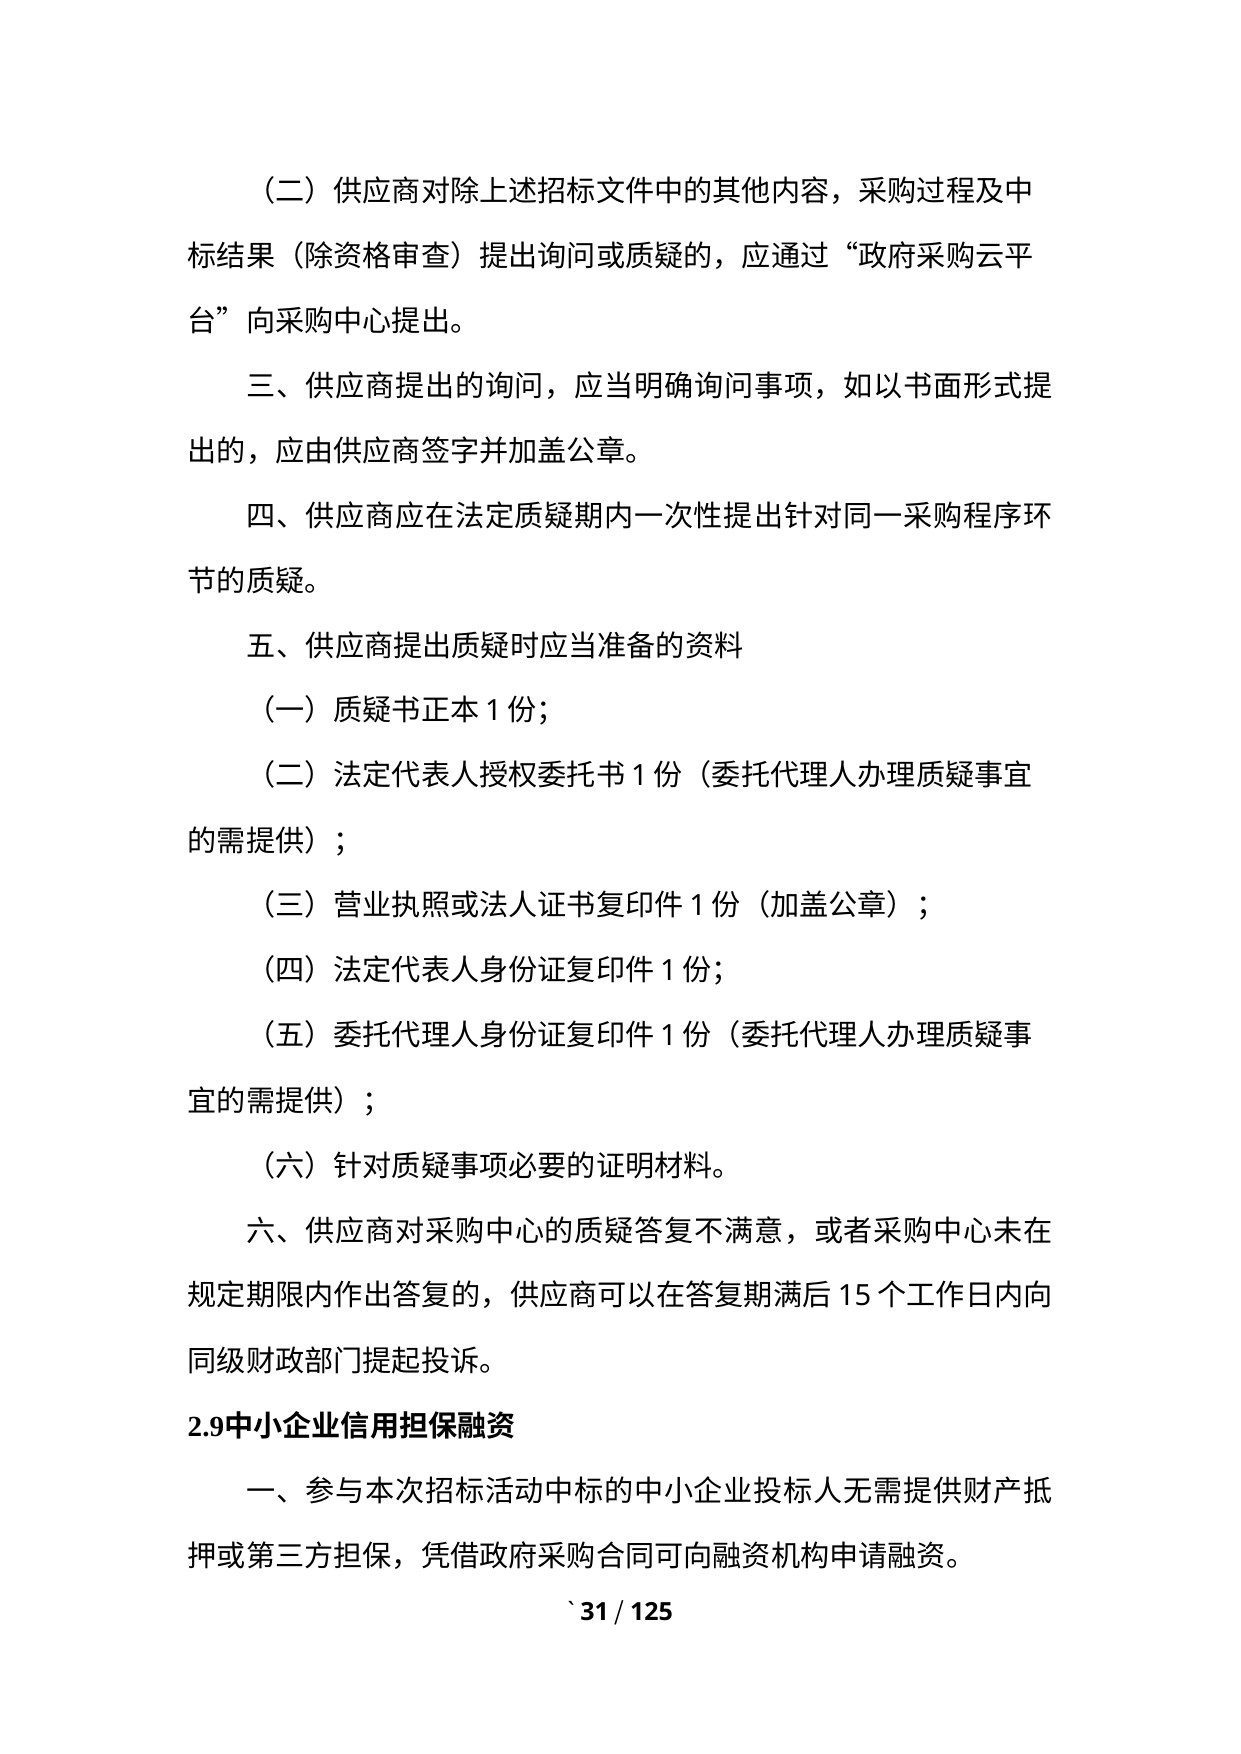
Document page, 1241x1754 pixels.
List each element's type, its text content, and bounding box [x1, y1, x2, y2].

list 供应商提出质疑时应当准备的资料 [187, 611, 1053, 676]
text （一）质疑书正本1份； [187, 676, 1053, 741]
text （二）供应商对除上述招标文件中的其他内容，采购过程及中标结果（除资格审查）提出询问或质疑的，应通过“政府采购云平台”向采购中心提出。 [187, 156, 1053, 351]
subtitle 中小企业信用担保融资 [187, 1391, 1053, 1456]
text （三）营业执照或法人证书复印件1份（加盖公章）； [187, 871, 1053, 936]
text （五）委托代理人身份证复印件1份（委托代理人办理质疑事宜的需提供）； [187, 1001, 1053, 1131]
list 供应商对采购中心的质疑答复不满意，或者采购中心未在规定期限内作出答复的，供应商可以在答复期满后15个工作日内向同级财政部门提起投诉。 [187, 1196, 1053, 1391]
text （四）法定代表人身份证复印件1份； [187, 936, 1053, 1001]
list 供应商应在法定质疑期内一次性提出针对同一采购程序环节的质疑。 [187, 481, 1053, 611]
list 供应商提出的询问，应当明确询问事项，如以书面形式提出的，应由供应商签字并加盖公章。 [187, 351, 1053, 481]
list 参与本次招标活动中标的中小企业投标人无需提供财产抵押或第三方担保，凭借政府采购合同可向融资机构申请融资。 [187, 1456, 1053, 1586]
text （六）针对质疑事项必要的证明材料。 [187, 1131, 1053, 1196]
text （二）法定代表人授权委托书1份（委托代理人办理质疑事宜的需提供）； [187, 741, 1053, 871]
